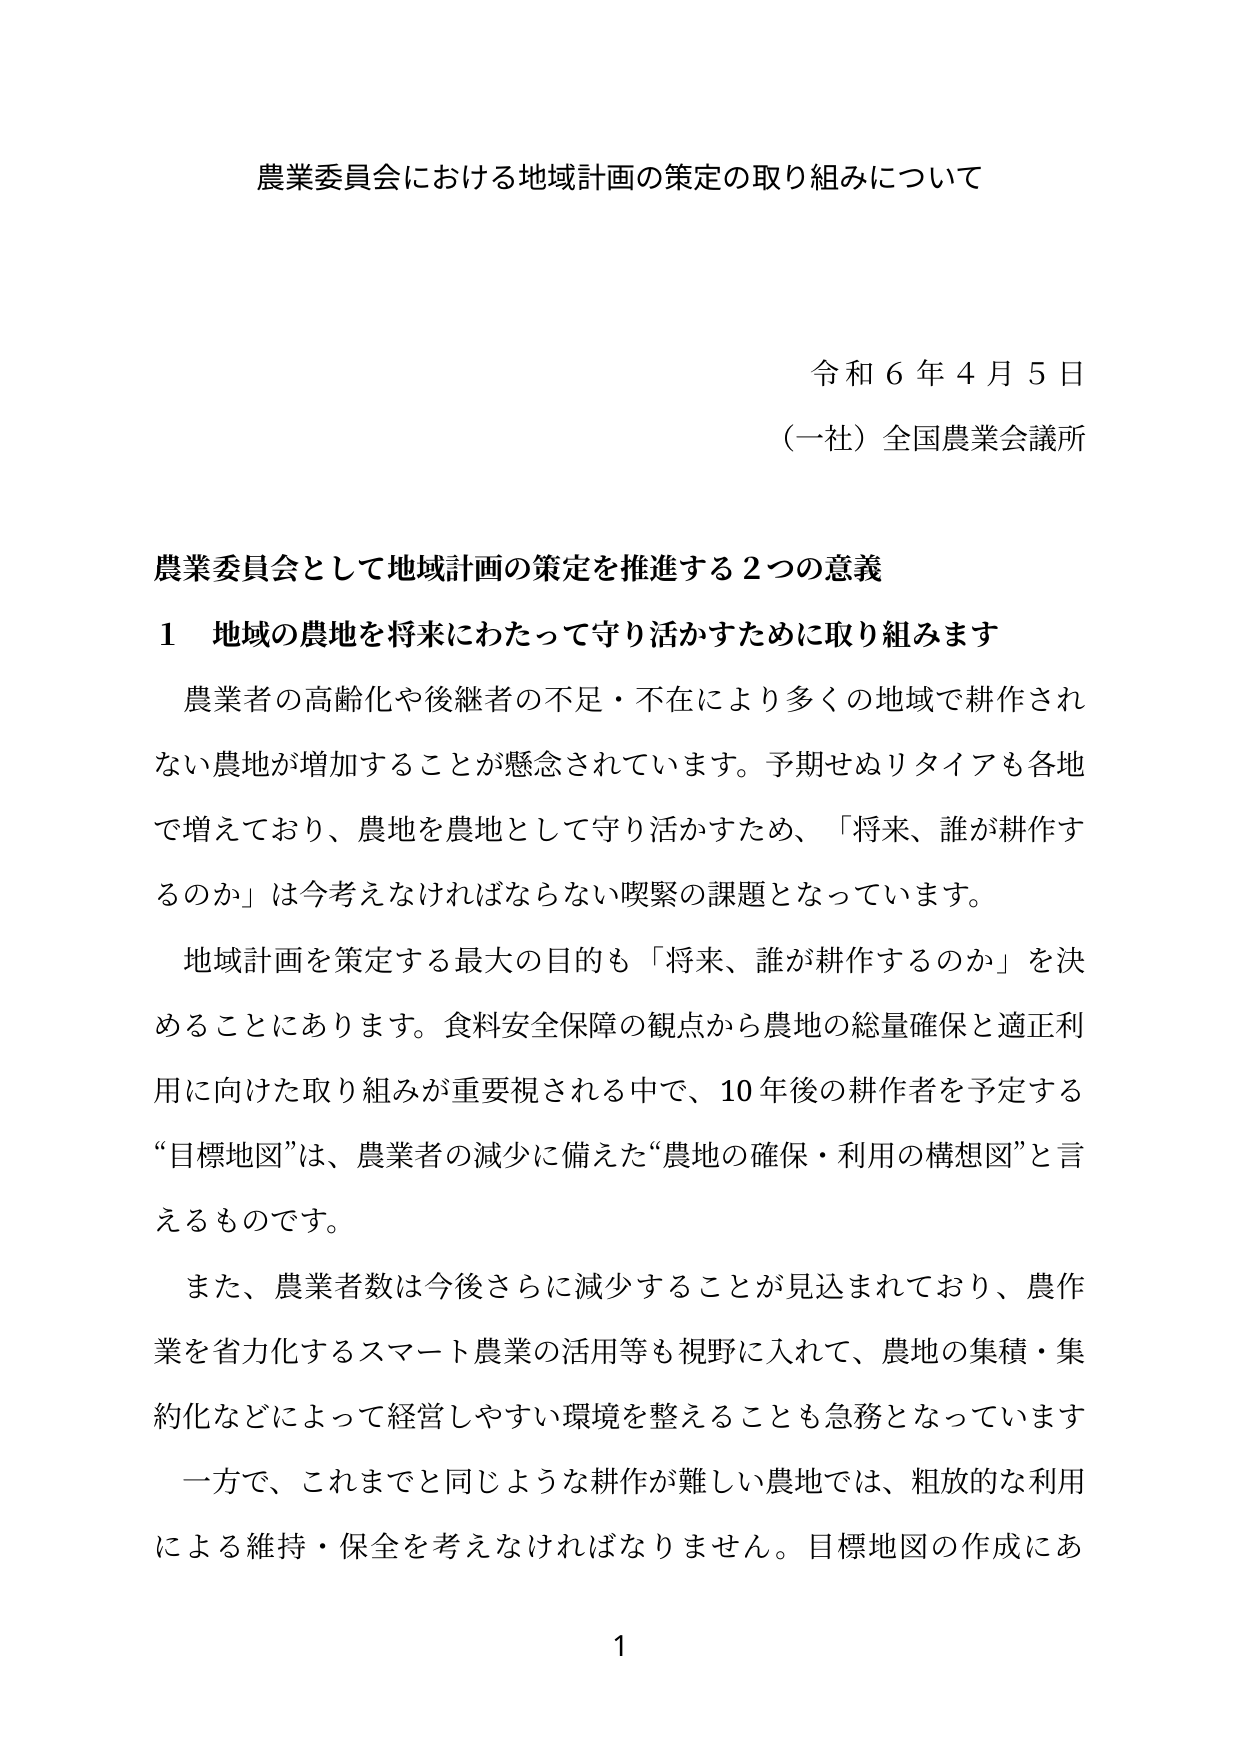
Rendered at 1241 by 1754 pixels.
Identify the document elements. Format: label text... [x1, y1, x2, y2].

text １ 地域の農地を将来にわたって守り活かすために取り組みます [153, 600, 1087, 665]
text また、農業者数は今後さらに減少することが見込まれており、農作業を省力化するスマート農業の活用等も視野に入れて、農地の集積・集約化などによって経営しやすい環境を整えることも急務となっています。 [153, 1252, 1087, 1447]
text 農業者の高齢化や後継者の不足・不在により多くの地域で耕作されない農地が増加することが懸念されています。予期せぬリタイアも各地で増えており、農地を農地として守り活かすため、「将来、誰が耕作するのか」は今考えなければならない喫緊の課題となっています。 [153, 665, 1087, 926]
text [153, 1447, 1087, 1578]
text 農業委員会として地域計画の策定を推進する２つの意義 [153, 534, 1087, 600]
text （一社）全国農業会議所 [153, 404, 1087, 469]
text 地域計画を策定する最大の目的も「将来、誰が耕作するのか」を決めることにあります。食料安全保障の観点から農地の総量確保と適正利用に向けた取り組みが重要視される中で、10年後の耕作者を予定する“目標地図”は、農業者の減少に備えた“農地の確保・利用の構想図”と言えるものです。 [153, 926, 1087, 1252]
text 農業委員会における地域計画の策定の取り組みについて [153, 143, 1087, 208]
text 令和６年４月５日 [153, 339, 1087, 404]
